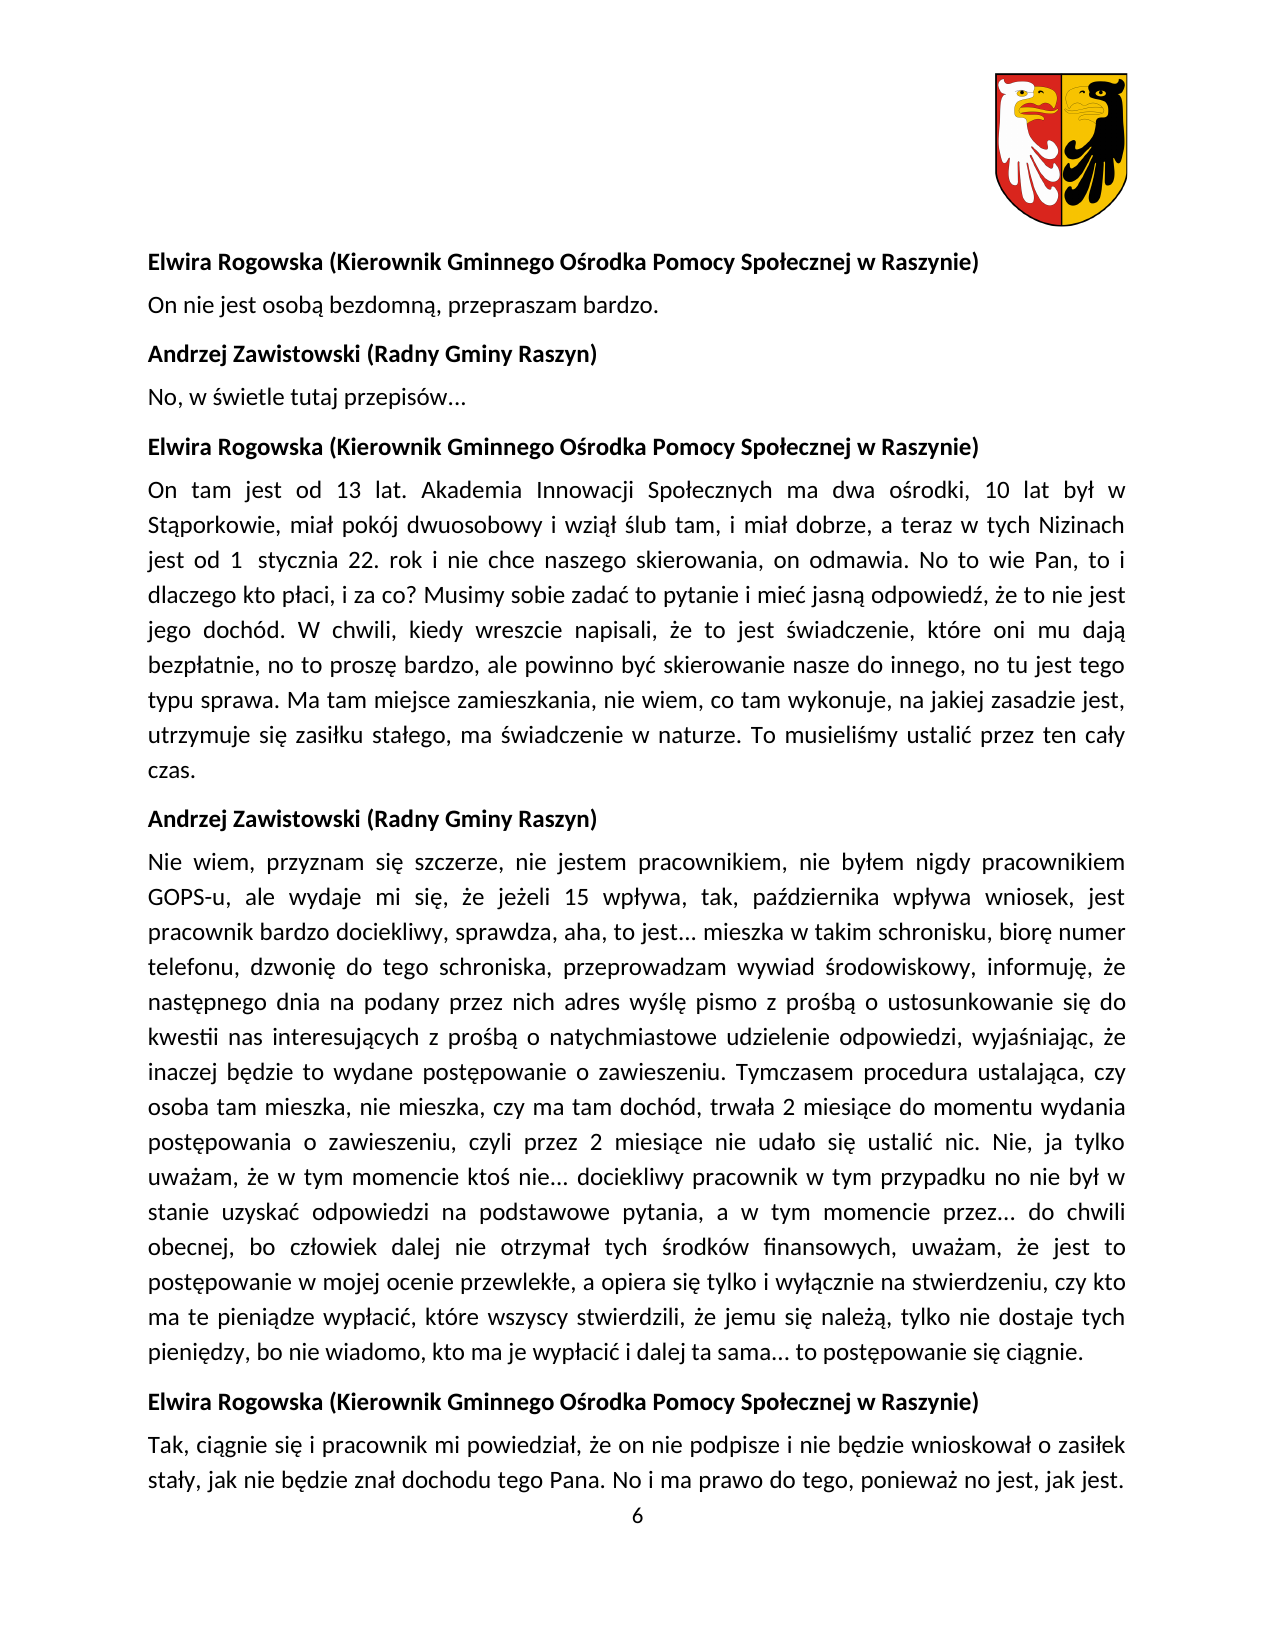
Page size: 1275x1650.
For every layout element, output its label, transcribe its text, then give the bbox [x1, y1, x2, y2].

subtitle Elwira Rogowska (Kierownik Gminnego Ośrodka Pomocy Społecznej w Raszynie) [148, 431, 1127, 461]
text Nie wiem, przyznam się szczerze, nie jestem pracownikiem, nie byłem nigdy pracownikiem GOPS-u, ale wydaje mi się, że jeżeli 15 wpływa, tak, października wpływa wniosek, jest pracownik bardzo dociekliwy, sprawdza, aha, to jest... mieszka w takim schronisku, biorę numer telefonu, dzwonię do tego schroniska, przeprowadzam wywiad środowiskowy, informuję, że następnego dnia na podany przez nich adres wyślę pismo z prośbą o ustosunkowanie się do kwestii nas interesujących z prośbą o natychmiastowe udzielenie odpowiedzi, wyjaśniając, że inaczej będzie to wydane postępowanie o zawieszeniu. Tymczasem procedura ustalająca, czy osoba tam mieszka, nie mieszka, czy ma tam dochód, trwała 2 miesiące do momentu wydania postępowania o zawieszeniu, czyli przez 2 miesiące nie udało się ustalić nic. Nie, ja tylko uważam, że w tym momencie ktoś nie... dociekliwy pracownik w tym przypadku no nie był w stanie uzyskać odpowiedzi na podstawowe pytania, a w tym momencie przez... do chwili obecnej, bo człowiek dalej nie otrzymał tych środków finansowych, uważam, że jest to postępowanie w mojej ocenie przewlekłe, a opiera się tylko i wyłącznie na stwierdzeniu, czy kto ma te pieniądze wypłacić, które wszyscy stwierdzili, że jemu się należą, tylko nie dostaje tych pieniędzy, bo nie wiadomo, kto ma je wypłacić i dalej ta sama... to postępowanie się ciągnie. [148, 847, 1127, 1367]
text On nie jest osobą bezdomną, przepraszam bardzo. [148, 289, 1127, 319]
subtitle Elwira Rogowska (Kierownik Gminnego Ośrodka Pomocy Społecznej w Raszynie) [148, 1386, 1127, 1417]
text On tam jest od 13 lat. Akademia Innowacji Społecznych ma dwa ośrodki, 10 lat był w Stąporkowie, miał pokój dwuosobowy i wziął ślub tam, i miał dobrze, a teraz w tych Nizinach jest od 1 stycznia 22. rok i nie chce naszego skierowania, on odmawia. No to wie Pan, to i dlaczego kto płaci, i za co? Musimy sobie zadać to pytanie i mieć jasną odpowiedź, że to nie jest jego dochód. W chwili, kiedy wreszcie napisali, że to jest świadczenie, które oni mu dają bezpłatnie, no to proszę bardzo, ale powinno być skierowanie nasze do innego, no tu jest tego typu sprawa. Ma tam miejsce zamieszkania, nie wiem, co tam wykonuje, na jakiej zasadzie jest, utrzymuje się zasiłku stałego, ma świadczenie w naturze. To musieliśmy ustalić przez ten cały czas. [148, 474, 1127, 784]
subtitle Andrzej Zawistowski (Radny Gminy Raszyn) [148, 338, 1127, 369]
text No, w świetle tutaj przepisów... [148, 381, 1127, 412]
picture [995, 73, 1128, 227]
subtitle Andrzej Zawistowski (Radny Gminy Raszyn) [148, 803, 1127, 834]
subtitle Elwira Rogowska (Kierownik Gminnego Ośrodka Pomocy Społecznej w Raszynie) [148, 246, 1127, 276]
